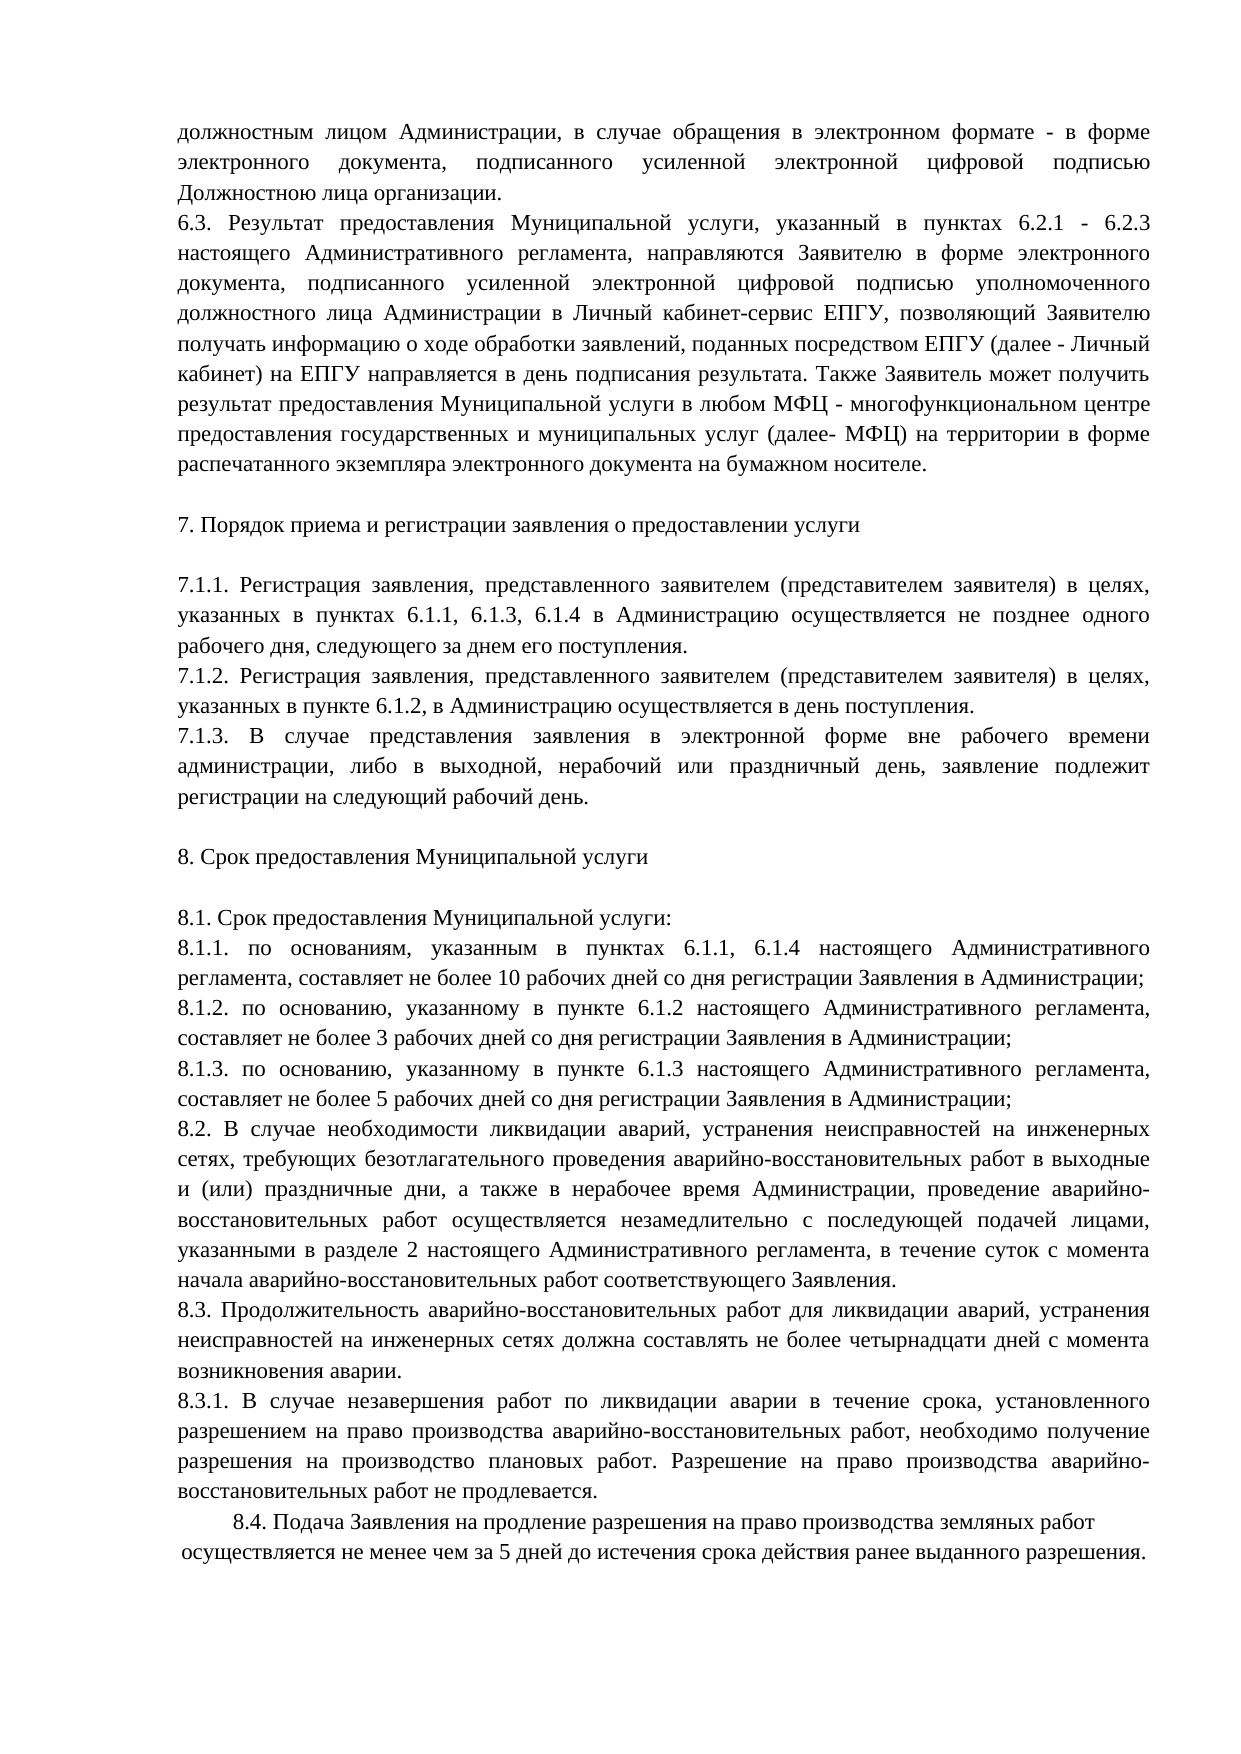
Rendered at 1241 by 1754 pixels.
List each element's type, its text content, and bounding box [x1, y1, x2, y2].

text 8.3.1. В случае незавершения работ по ликвидации аварии в течение срока, установленного разрешением на право производства аварийно-восстановительных работ, необходимо получение разрешения на производство плановых работ. Разрешение на право производства аварийно-восстановительных работ не продлевается. [177, 1387, 1152, 1504]
text 8. Срок предоставления Муниципальной услуги [177, 843, 1152, 869]
text 8.1.3. по основанию, указанному в пункте 6.1.3 настоящего Административного регламента, составляет не более 5 рабочих дней со дня регистрации Заявления в Администрации; [177, 1054, 1152, 1111]
text 8.4. Подача Заявления на продление разрешения на право производства земляных работ осуществляется не менее чем за 5 дней до истечения срока действия ранее выданного разрешения. [177, 1508, 1152, 1564]
text 8.1.1. по основаниям, указанным в пунктах 6.1.1, 6.1.4 настоящего Административного регламента, составляет не более 10 рабочих дней со дня регистрации Заявления в Администрации; [177, 934, 1152, 990]
text 8.1. Срок предоставления Муниципальной услуги: [177, 903, 1152, 930]
text 6.3. Результат предоставления Муниципальной услуги, указанный в пунктах 6.2.1 - 6.2.3 настоящего Административного регламента, направляются Заявителю в форме электронного документа, подписанного усиленной электронной цифровой подписью уполномоченного должностного лица Администрации в Личный кабинет-сервис ЕПГУ, позволяющий Заявителю получать информацию о ходе обработки заявлений, поданных посредством ЕПГУ (далее - Личный кабинет) на ЕПГУ направляется в день подписания результата. Также Заявитель может получить результат предоставления Муниципальной услуги в любом МФЦ - многофункциональном центре предоставления государственных и муниципальных услуг (далее- МФЦ) на территории в форме распечатанного экземпляра электронного документа на бумажном носителе. [177, 209, 1152, 477]
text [177, 118, 1152, 205]
text 8.1.2. по основанию, указанному в пункте 6.1.2 настоящего Административного регламента, составляет не более 3 рабочих дней со дня регистрации Заявления в Администрации; [177, 994, 1152, 1051]
text 7.1.2. Регистрация заявления, представленного заявителем (представителем заявителя) в целях, указанных в пункте 6.1.2, в Администрацию осуществляется в день поступления. [177, 662, 1152, 718]
text 7.1.1. Регистрация заявления, представленного заявителем (представителем заявителя) в целях, указанных в пунктах 6.1.1, 6.1.3, 6.1.4 в Администрацию осуществляется не позднее одного рабочего дня, следующего за днем его поступления. [177, 571, 1152, 658]
text 7. Порядок приема и регистрации заявления о предоставлении услуги [177, 511, 1152, 537]
text 7.1.3. В случае представления заявления в электронной форме вне рабочего времени администрации, либо в выходной, нерабочий или праздничный день, заявление подлежит регистрации на следующий рабочий день. [177, 722, 1152, 809]
text 8.2. В случае необходимости ликвидации аварий, устранения неисправностей на инженерных сетях, требующих безотлагательного проведения аварийно-восстановительных работ в выходные и (или) праздничные дни, а также в нерабочее время Администрации, проведение аварийно-восстановительных работ осуществляется незамедлительно с последующей подачей лицами, указанными в разделе 2 настоящего Административного регламента, в течение суток с момента начала аварийно-восстановительных работ соответствующего Заявления. [177, 1115, 1152, 1292]
text 8.3. Продолжительность аварийно-восстановительных работ для ликвидации аварий, устранения неисправностей на инженерных сетях должна составлять не более четырнадцати дней с момента возникновения аварии. [177, 1296, 1152, 1383]
